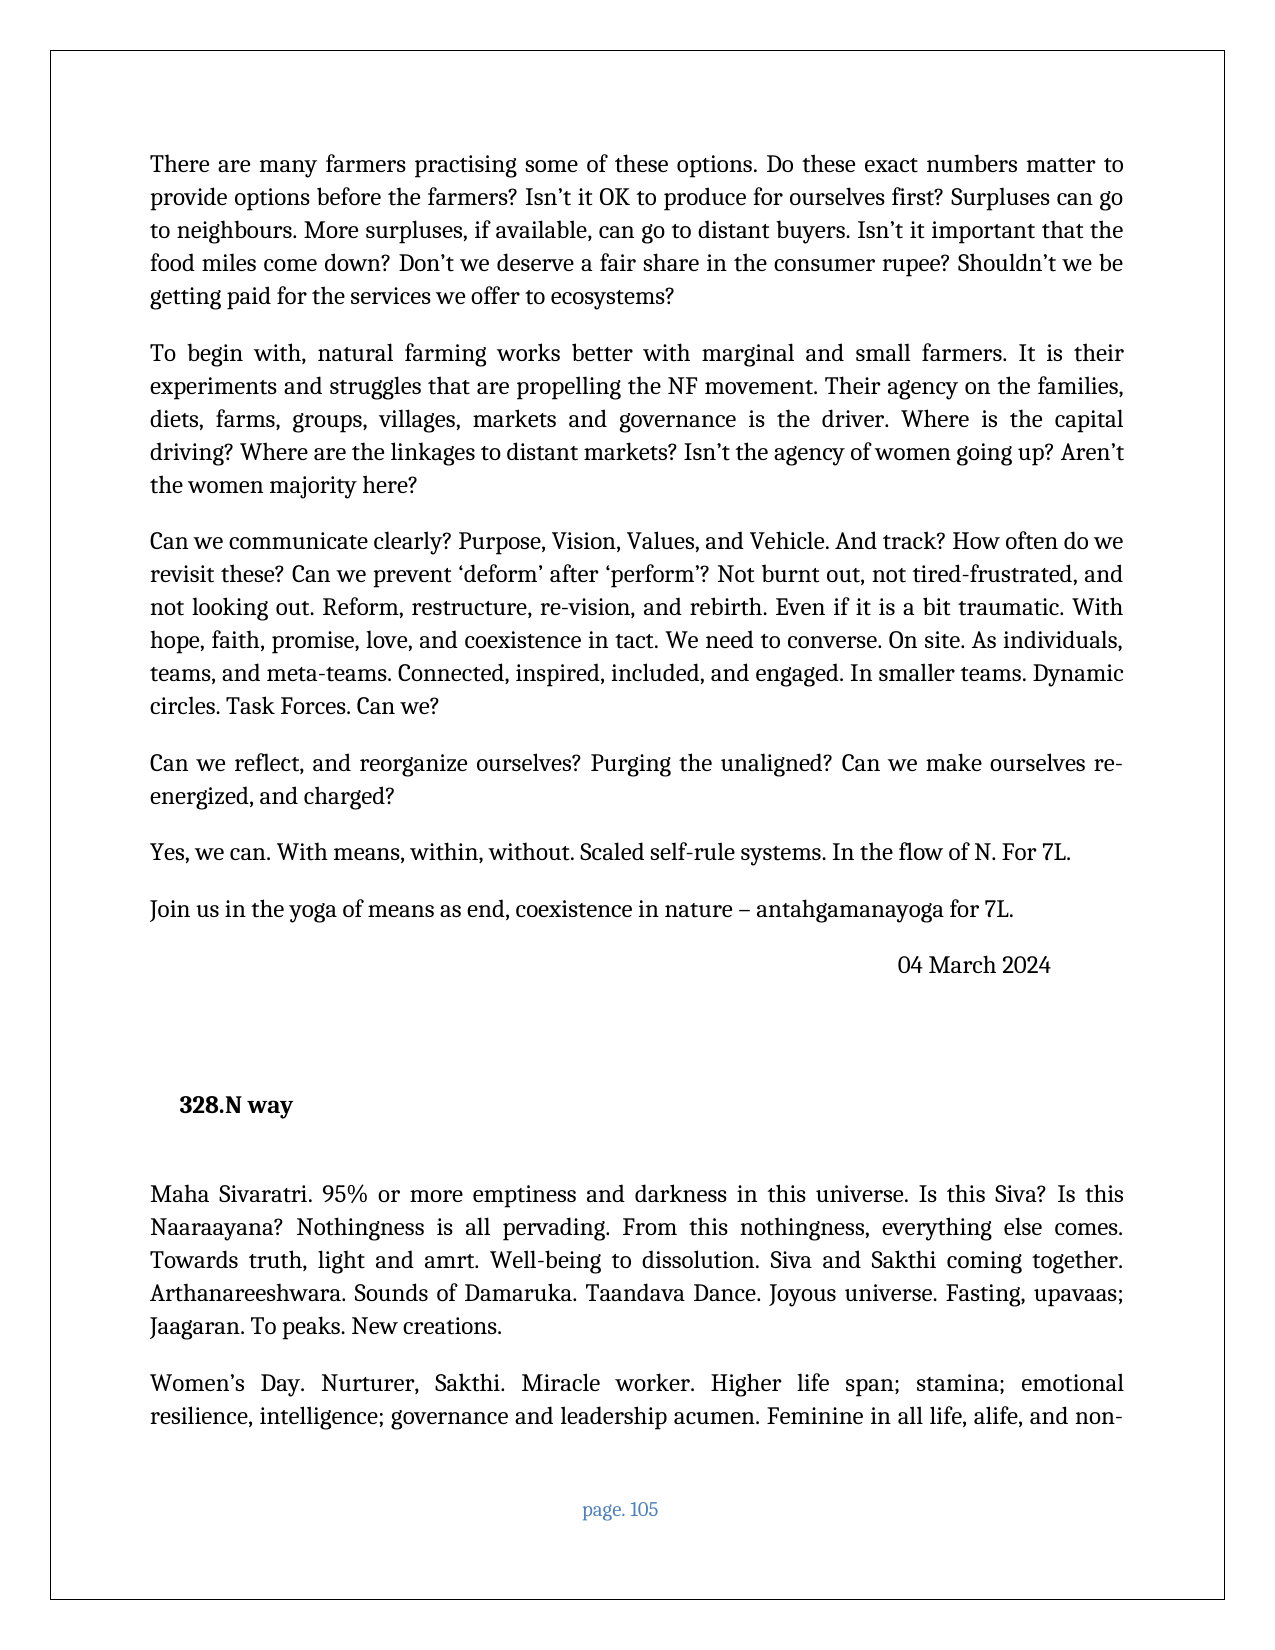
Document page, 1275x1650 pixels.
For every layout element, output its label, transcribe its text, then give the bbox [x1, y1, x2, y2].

text Join us in the yoga of means as end, coexistence in nature – antahgamanayoga for 7L. [150, 894, 1125, 923]
text 04 March 2024 [150, 951, 1125, 980]
text Maha Sivaratri. 95% or more emptiness and darkness in this universe. Is this Siva? Is this Naaraayana? Nothingness is all pervading. From this nothingness, everything else comes. Towards truth, light and amrt. Well-being to dissolution. Siva and Sakthi coming together. Arthanareeshwara. Sounds of Damaruka. Taandava Dance. Joyous universe. Fasting, upavaas; Jaagaran. To peaks. New creations. [150, 1180, 1125, 1341]
text Can we reflect, and reorganize ourselves? Purging the unaligned? Can we make ourselves re-energized, and charged? [150, 749, 1125, 810]
text To begin with, natural farming works better with marginal and small farmers. It is their experiments and struggles that are propelling the NF movement. Their agency on the families, diets, farms, groups, villages, markets and governance is the driver. Where is the capital driving? Where are the linkages to distant markets? Isn’t the agency of women going up? Aren’t the women majority here? [150, 338, 1125, 499]
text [150, 150, 1125, 311]
text Yes, we can. With means, within, without. Scaled self-rule systems. In the flow of N. For 7L. [150, 838, 1125, 867]
subtitle N way [179, 1091, 1125, 1119]
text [150, 1368, 1125, 1430]
text Can we communicate clearly? Purpose, Vision, Values, and Vehicle. And track? How often do we revisit these? Can we prevent ‘deform’ after ‘perform’? Not burnt out, not tired-frustrated, and not looking out. Reform, restructure, re-vision, and rebirth. Even if it is a bit traumatic. With hope, faith, promise, love, and coexistence in tact. We need to converse. On site. As individuals, teams, and meta-teams. Connected, inspired, included, and engaged. In smaller teams. Dynamic circles. Task Forces. Can we? [150, 527, 1125, 721]
